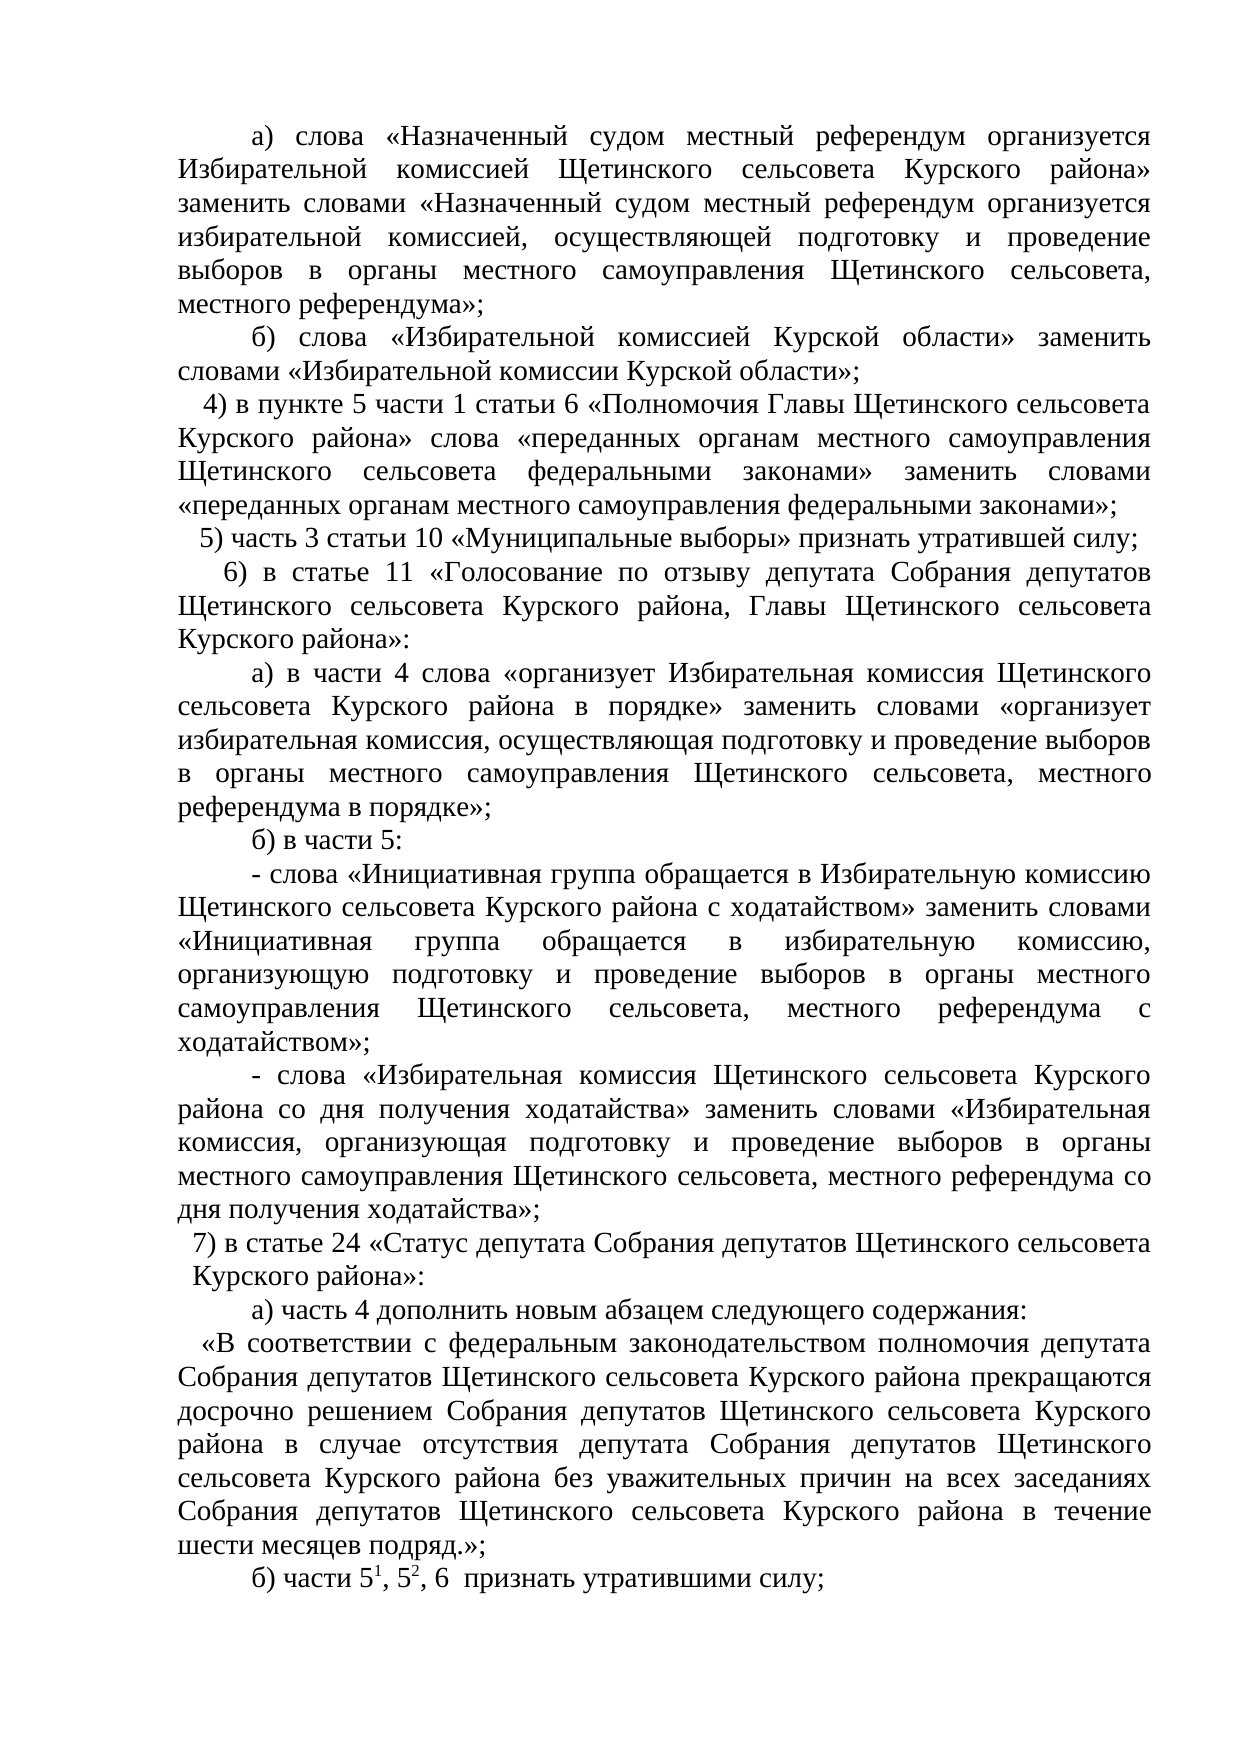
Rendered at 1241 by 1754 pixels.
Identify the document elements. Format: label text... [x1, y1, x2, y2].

text а) в части 4 слова «организует Избирательная комиссия Щетинского сельсовета Курского района в порядке» заменить словами «организует избирательная комиссия, осуществляющая подготовку и проведение выборов в органы местного самоуправления Щетинского сельсовета, местного референдума в порядке»; [177, 655, 1152, 822]
text 5) часть 3 статьи 10 «Муниципальные выборы» признать утратившей силу; [177, 521, 1152, 554]
text 7) в статье 24 «Статус депутата Собрания депутатов Щетинского сельсовета Курского района»: [192, 1225, 1152, 1292]
text а) часть 4 дополнить новым абзацем следующего содержания: [177, 1292, 1152, 1326]
text б) в части 5: [177, 822, 1152, 856]
text б) части 51, 52, 6 признать утратившими силу; [177, 1560, 1152, 1594]
text - слова «Инициативная группа обращается в Избирательную комиссию Щетинского сельсовета Курского района с ходатайством» заменить словами «Инициативная группа обращается в избирательную комиссию, организующую подготовку и проведение выборов в органы местного самоуправления Щетинского сельсовета, местного референдума с ходатайством»; [177, 856, 1152, 1057]
text «В соответствии с федеральным законодательством полномочия депутата Собрания депутатов Щетинского сельсовета Курского района прекращаются досрочно решением Собрания депутатов Щетинского сельсовета Курского района в случае отсутствия депутата Собрания депутатов Щетинского сельсовета Курского района без уважительных причин на всех заседаниях Собрания депутатов Щетинского сельсовета Курского района в течение шести месяцев подряд.»; [177, 1326, 1152, 1560]
text 6) в статье 11 «Голосование по отзыву депутата Собрания депутатов Щетинского сельсовета Курского района, Главы Щетинского сельсовета Курского района»: [177, 554, 1152, 655]
text а) слова «Назначенный судом местный референдум организуется Избирательной комиссией Щетинского сельсовета Курского района» заменить словами «Назначенный судом местный референдум организуется избирательной комиссией, осуществляющей подготовку и проведение выборов в органы местного самоуправления Щетинского сельсовета, местного референдума»; [177, 118, 1152, 319]
text - слова «Избирательная комиссия Щетинского сельсовета Курского района со дня получения ходатайства» заменить словами «Избирательная комиссия, организующая подготовку и проведение выборов в органы местного самоуправления Щетинского сельсовета, местного референдума со дня получения ходатайства»; [177, 1057, 1152, 1225]
text б) слова «Избирательной комиссией Курской области» заменить словами «Избирательной комиссии Курской области»; [177, 319, 1152, 386]
text 4) в пункте 5 части 1 статьи 6 «Полномочия Главы Щетинского сельсовета Курского района» слова «переданных органам местного самоуправления Щетинского сельсовета федеральными законами» заменить словами «переданных органам местного самоуправления федеральными законами»; [177, 386, 1152, 521]
